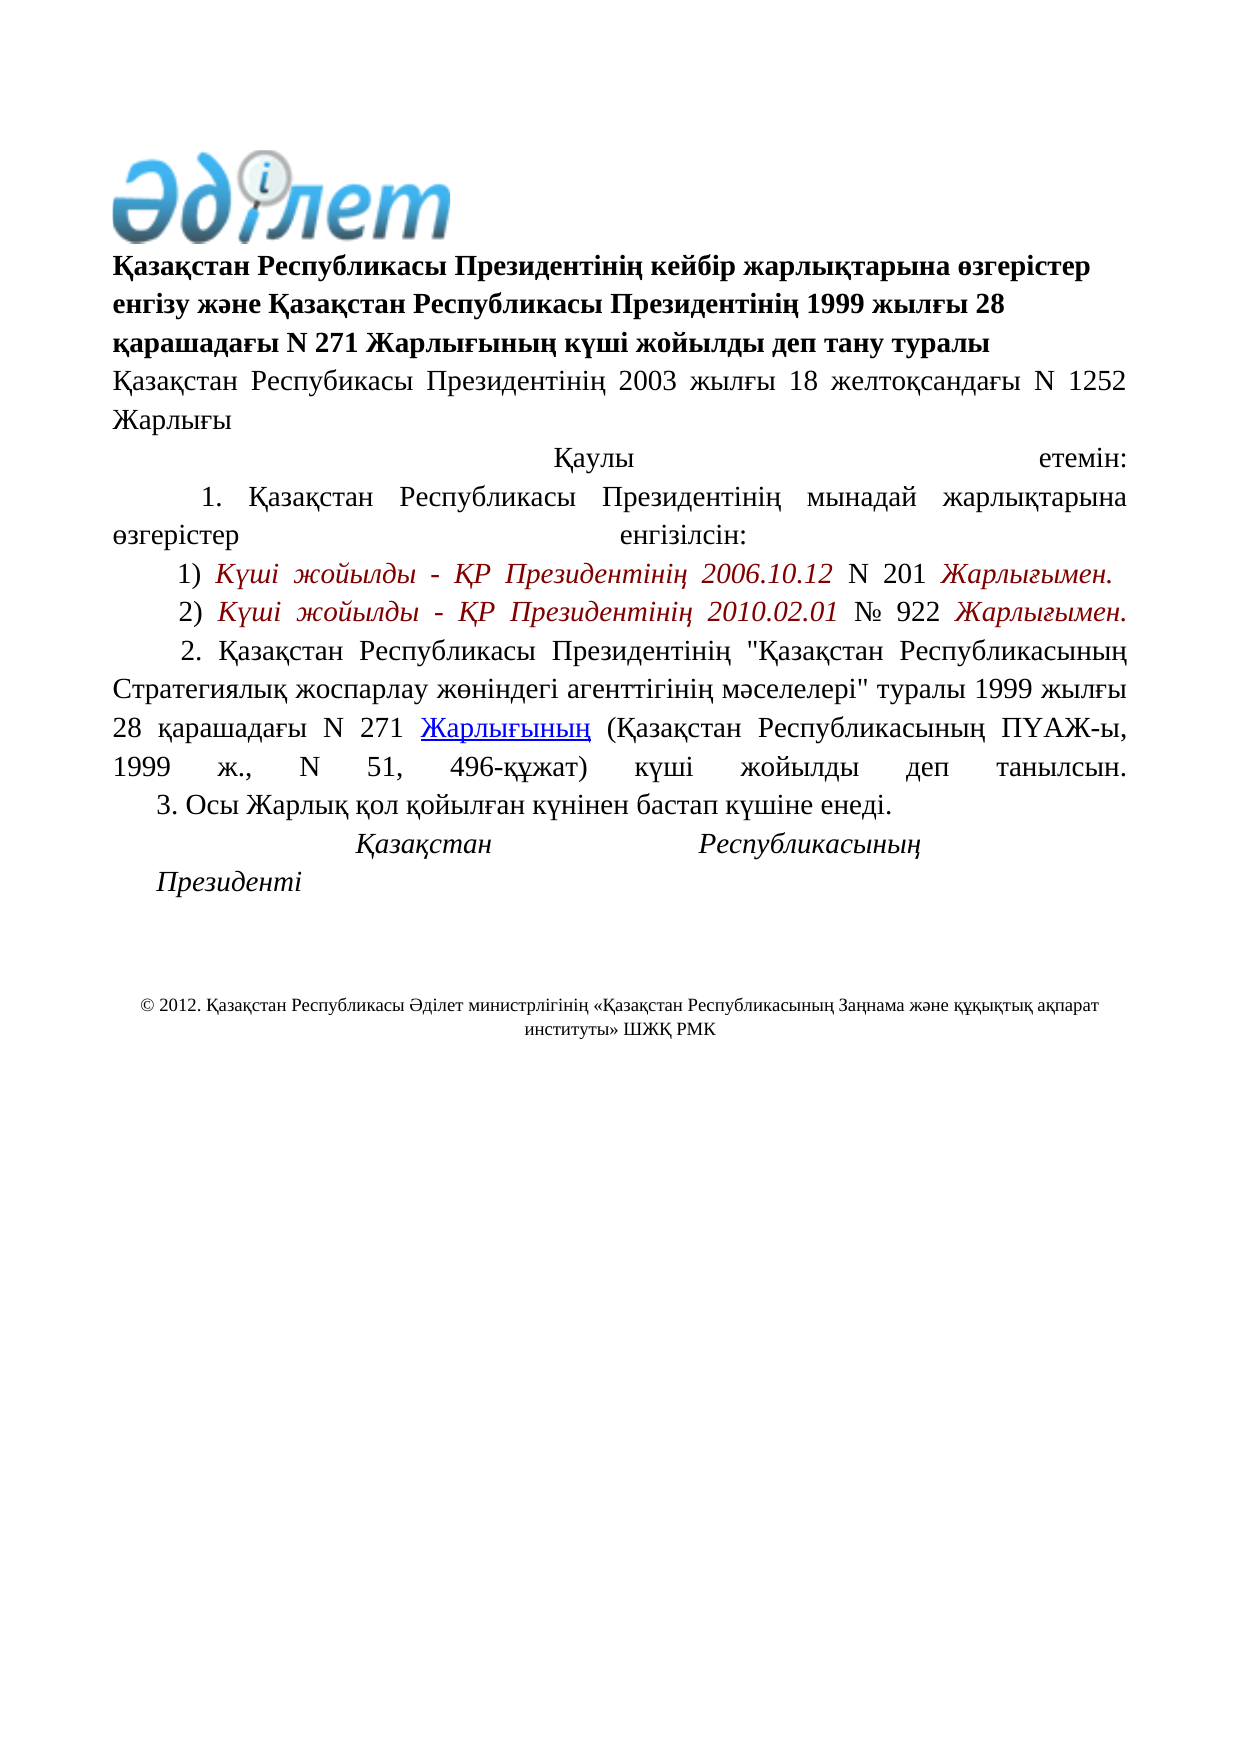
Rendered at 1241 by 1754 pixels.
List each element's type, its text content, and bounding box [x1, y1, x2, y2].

text Қаулы етемін: 1. Қазақстан Республикасы Президентiнiң мынадай жарлықтарына өзгерiстер енгiзiлсiн: 1) Күші жойылды - ҚР Президентінің 2006.10.12 N 201 Жарлығымен. 2) Күші жойылды - ҚР Президентінің 2010.02.01 № 922 Жарлығымен. 2. Қазақстан Республикасы Президентiнiң "Қазақстан Республикасының Стратегиялық жоспарлау жөнiндегi агенттiгiнiң мәселелерi" туралы 1999 жылғы 28 қарашадағы N 271 Жарлығының (Қазақстан Республикасының ПYАЖ-ы, 1999 ж., N 51, 496-құжат) күшi жойылды деп танылсын. 3. Осы Жарлық қол қойылған күнінен бастап күшіне енеді. [112, 440, 1128, 821]
text © 2012. Қазақстан Республикасы Әділет министрлігінің «Қазақстан Республикасының Заңнама және құқықтық ақпарат институты» ШЖҚ РМК [112, 993, 1128, 1040]
text Қазақстан Республикасы Президентiнiң кейбiр жарлықтарына өзгерiстер енгiзу және Қазақстан Республикасы Президентiнiң 1999 жылғы 28 қарашадағы N 271 Жарлығының күшi жойылды деп тану туралы [112, 248, 1128, 358]
text Қазақстан Респубикасы Президентінің 2003 жылғы 18 желтоқсандағы N 1252 Жарлығы [112, 363, 1128, 435]
picture [112, 150, 451, 244]
text Қазақстан Республикасының Президенті [112, 826, 1128, 898]
